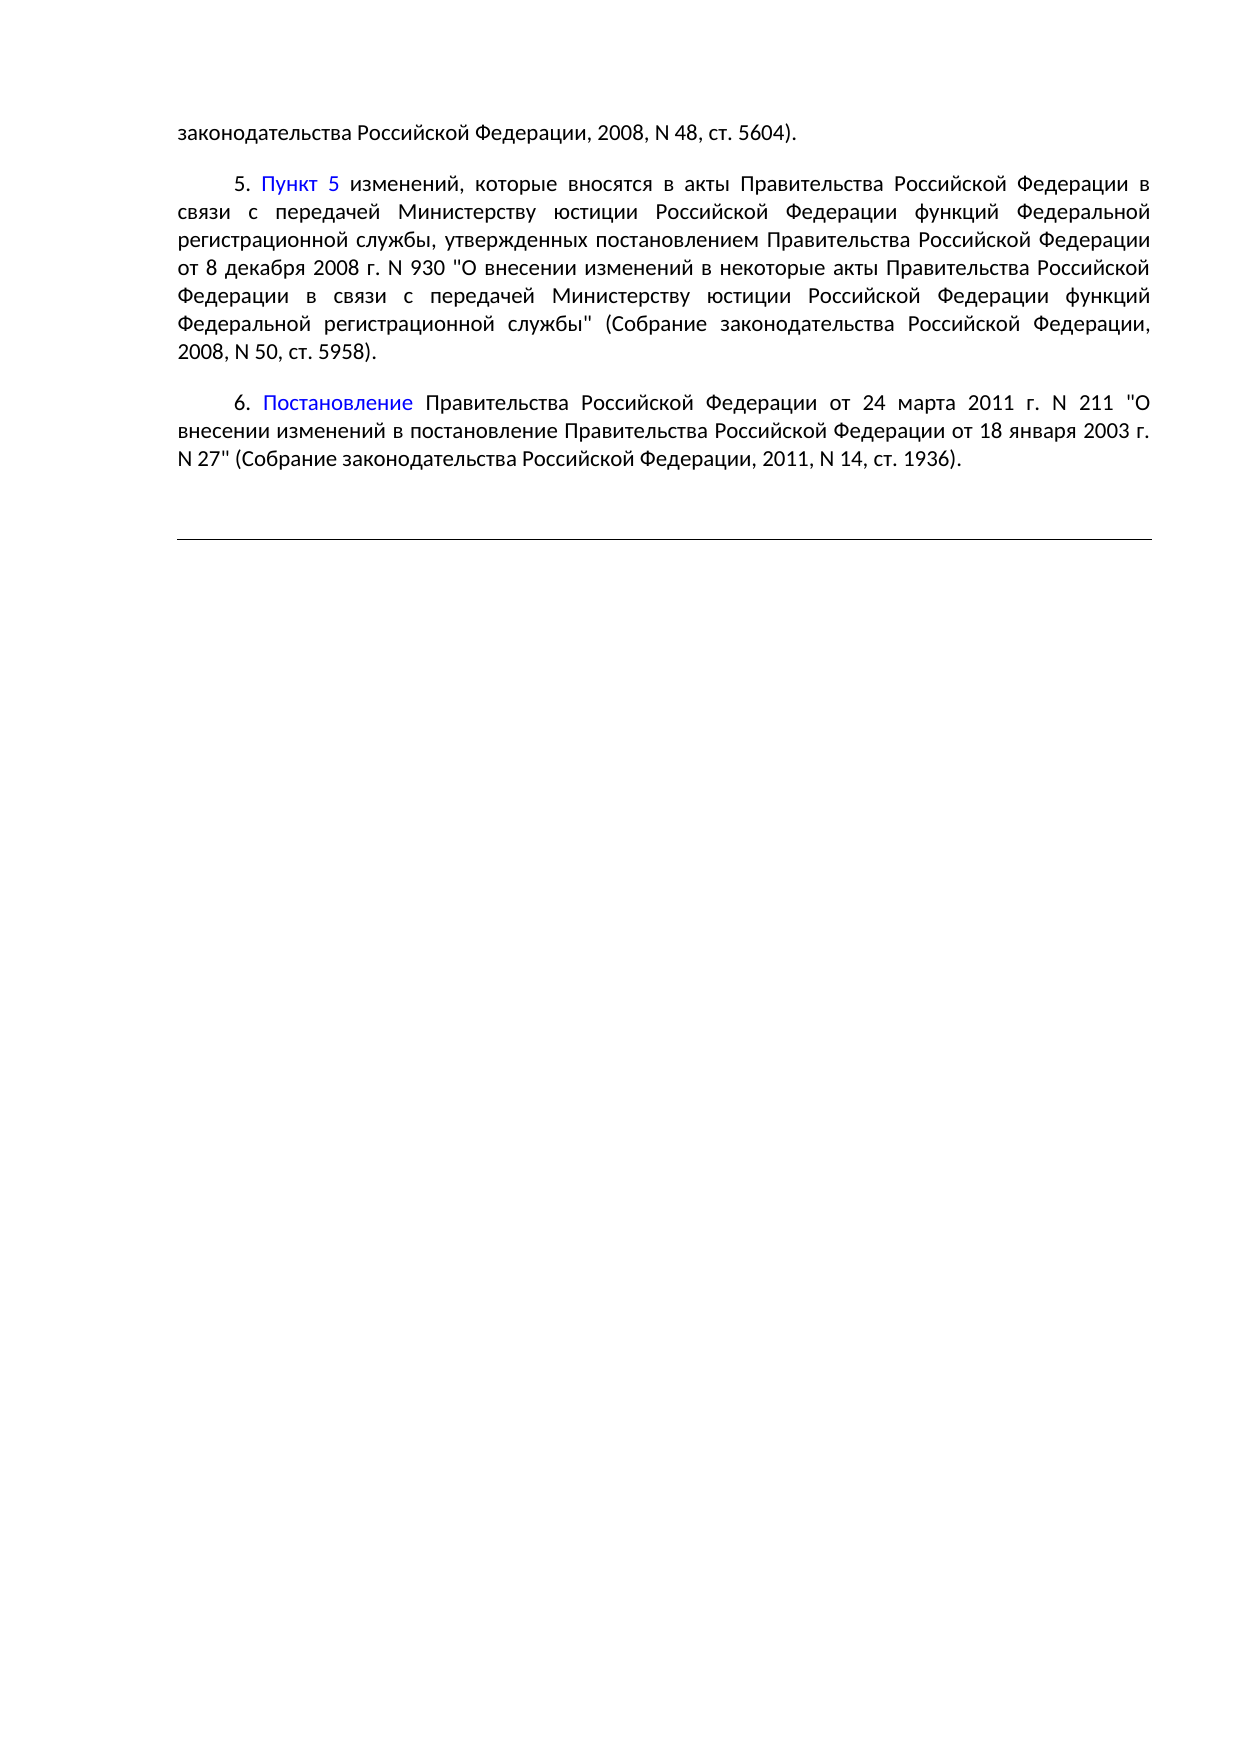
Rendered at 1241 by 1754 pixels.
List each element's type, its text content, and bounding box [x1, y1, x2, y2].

text 5. Пункт 5 изменений, которые вносятся в акты Правительства Российской Федерации в связи с передачей Министерству юстиции Российской Федерации функций Федеральной регистрационной службы, утвержденных постановлением Правительства Российской Федерации от 8 декабря 2008 г. N 930 "О внесении изменений в некоторые акты Правительства Российской Федерации в связи с передачей Министерству юстиции Российской Федерации функций Федеральной регистрационной службы" (Собрание законодательства Российской Федерации, 2008, N 50, ст. 5958). [177, 169, 1152, 365]
text 6. Постановление Правительства Российской Федерации от 24 марта 2011 г. N 211 "О внесении изменений в постановление Правительства Российской Федерации от 18 января 2003 г. N 27" (Собрание законодательства Российской Федерации, 2011, N 14, ст. 1936). [177, 388, 1152, 472]
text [177, 118, 1152, 146]
